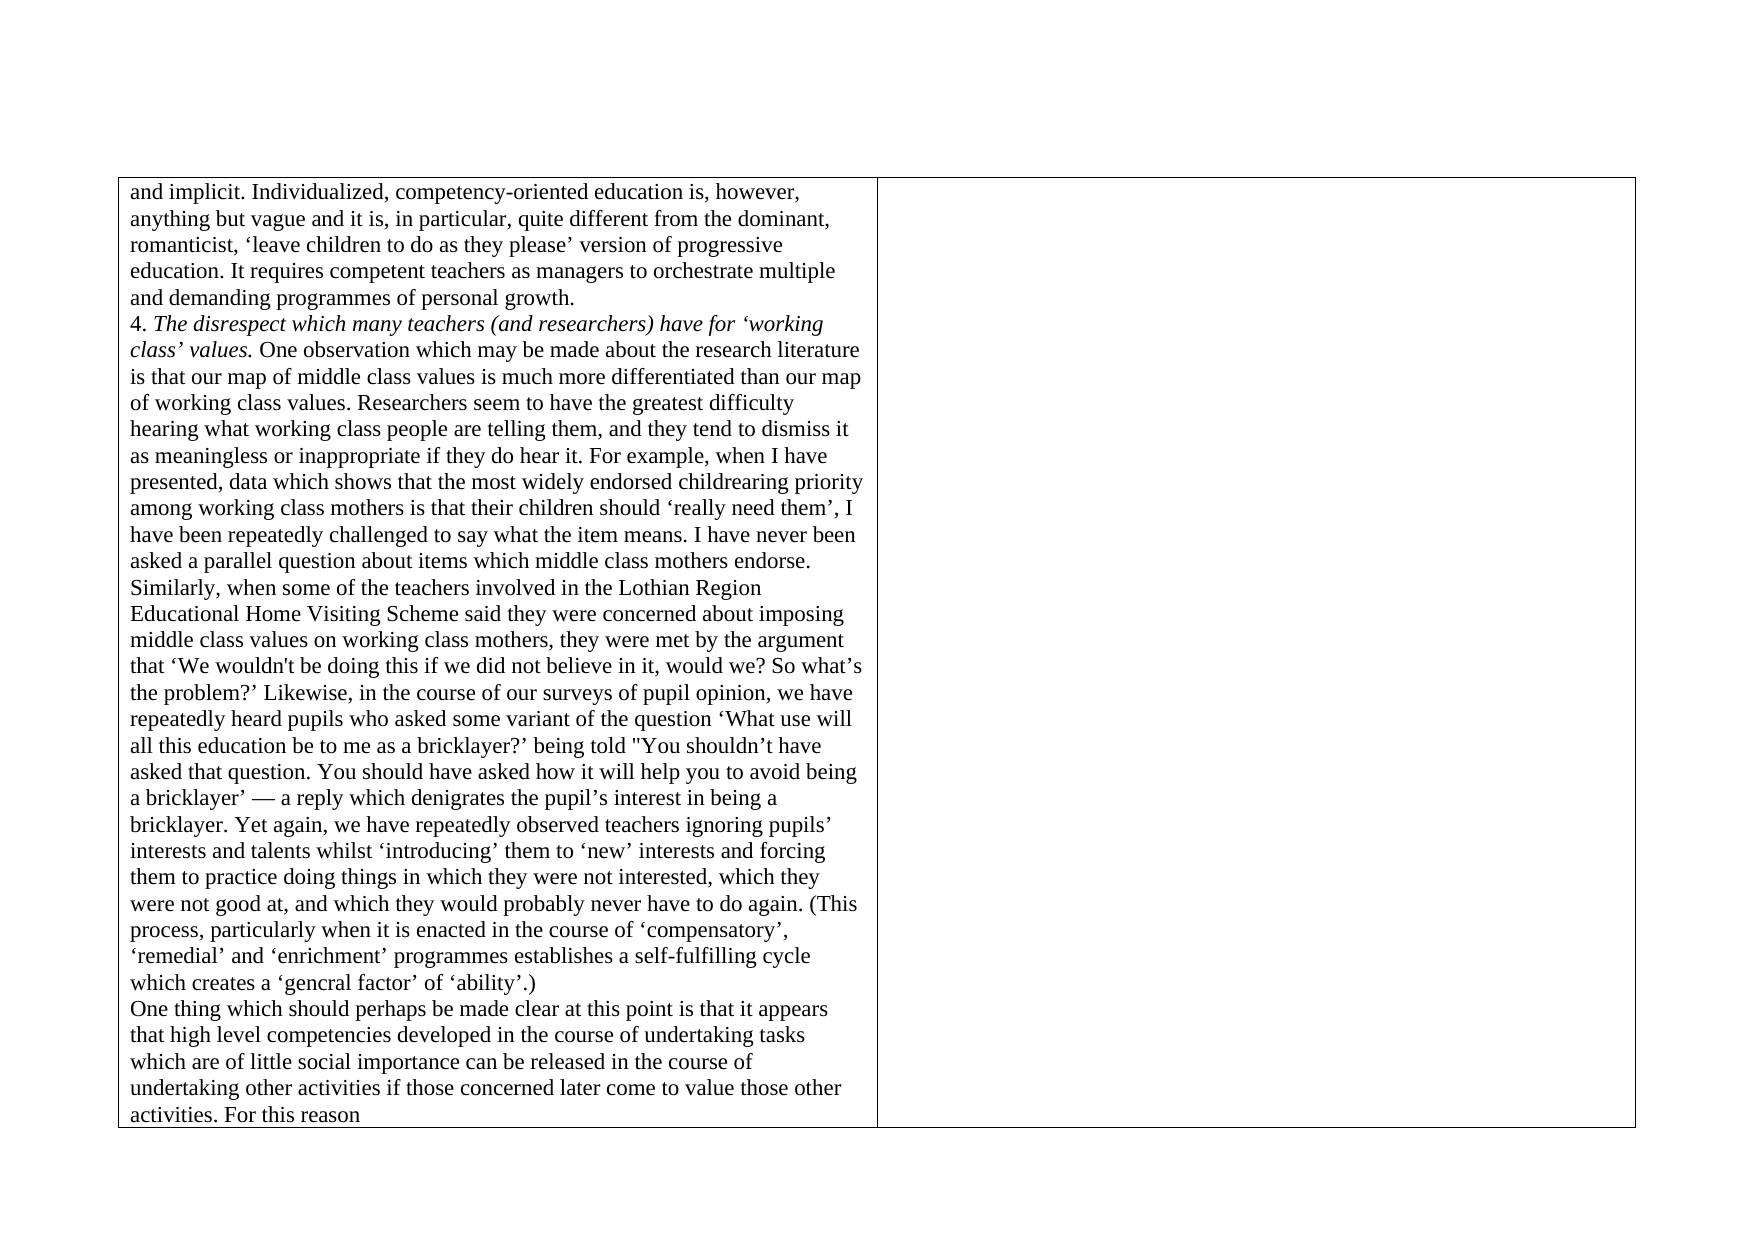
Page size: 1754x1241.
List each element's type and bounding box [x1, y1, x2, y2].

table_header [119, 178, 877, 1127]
table_header [878, 178, 1635, 1127]
